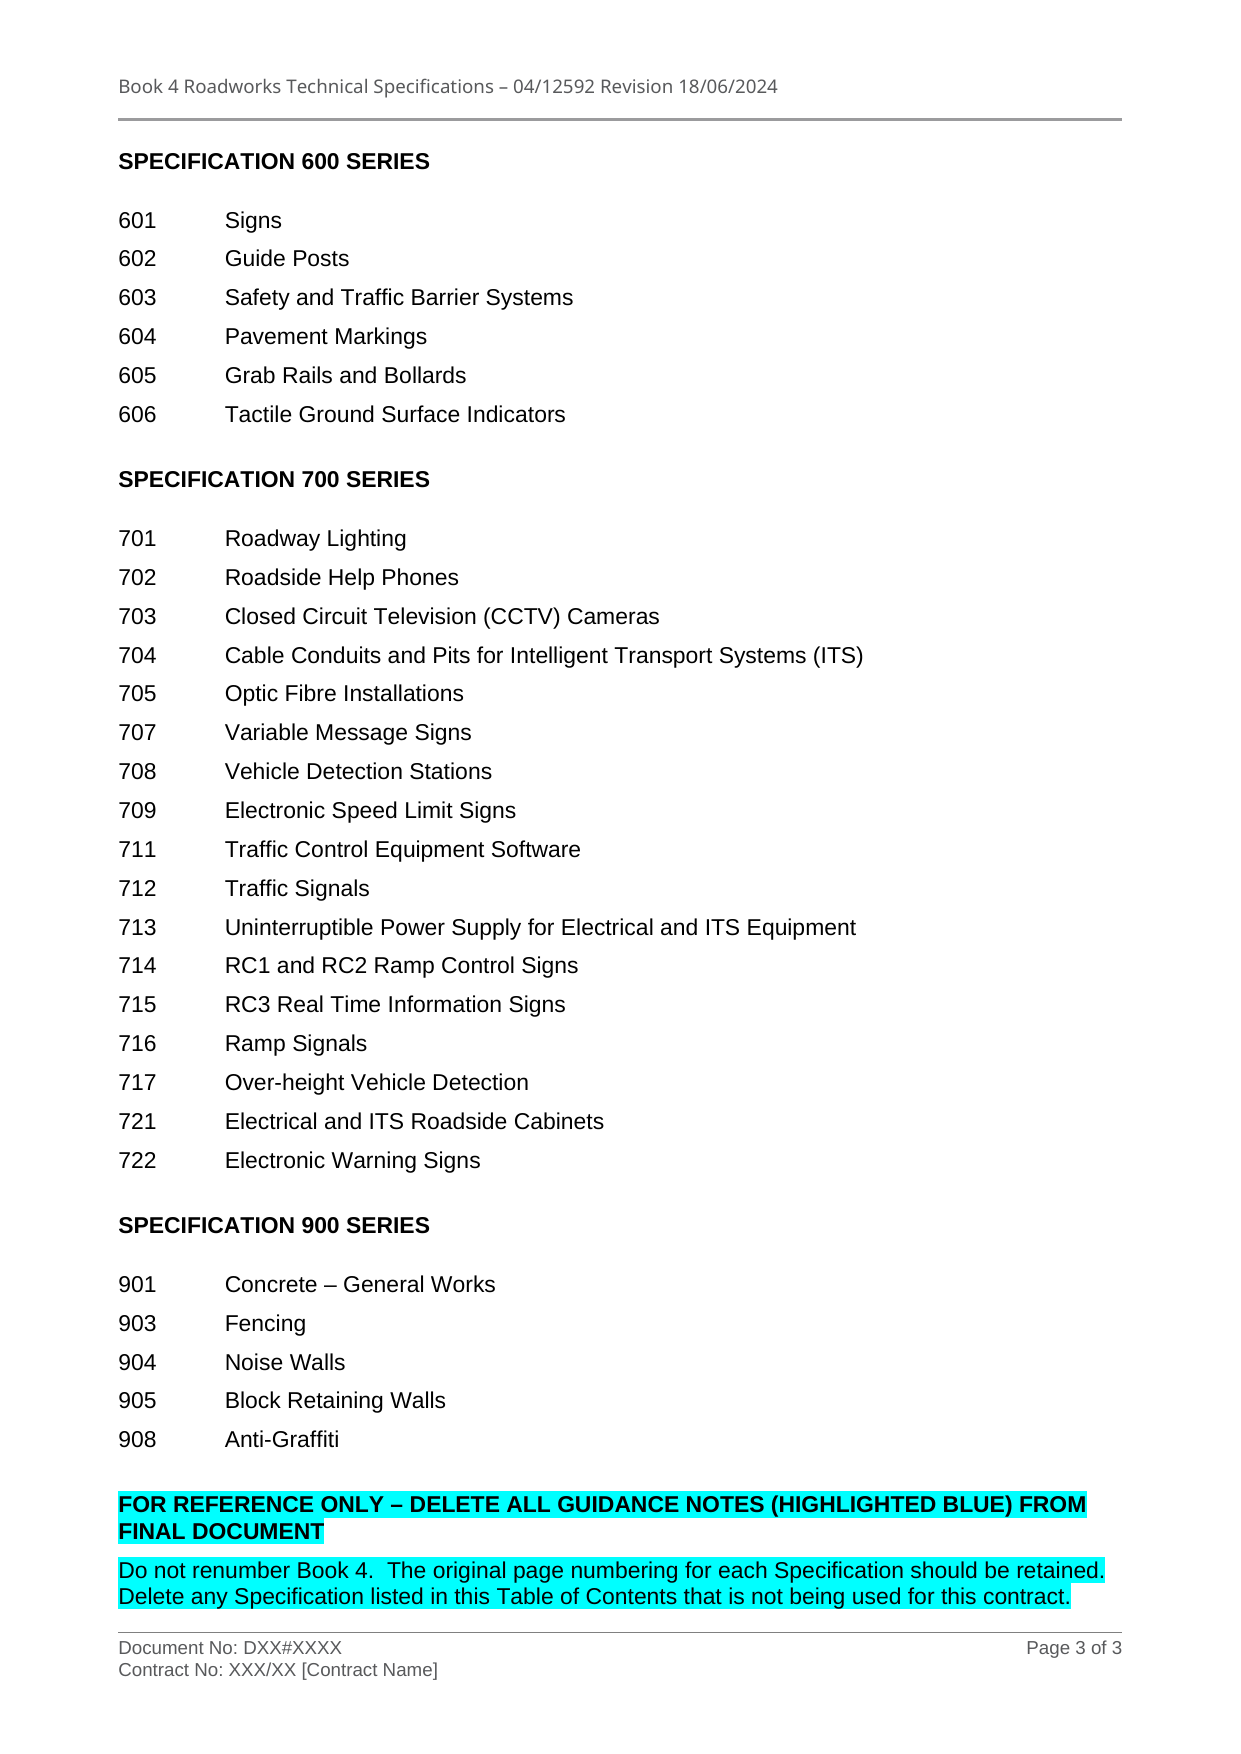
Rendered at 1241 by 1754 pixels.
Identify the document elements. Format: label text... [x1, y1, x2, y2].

text 722 Electronic Warning Signs [118, 1147, 1122, 1173]
text 604 Pavement Markings [118, 323, 1122, 349]
text 701 Roadway Lighting [118, 525, 1122, 551]
text 721 Electrical and ITS Roadside Cabinets [118, 1108, 1122, 1134]
text 713 Uninterruptible Power Supply for Electrical and ITS Equipment [118, 913, 1122, 940]
text FOR REFERENCE ONLY – DELETE ALL GUIDANCE NOTES (HIGHLIGHTED BLUE) FROM FINAL DOCUMENT [324, 1491, 1122, 1544]
text SPECIFICATION 900 SERIES [118, 1212, 1122, 1238]
text 606 Tactile Ground Surface Indicators [118, 401, 1122, 427]
text 904 Noise Walls [118, 1348, 1122, 1375]
text 717 Over-height Vehicle Detection [118, 1069, 1122, 1095]
text 716 Ramp Signals [118, 1030, 1122, 1056]
text 704 Cable Conduits and Pits for Intelligent Transport Systems (ITS) [118, 642, 1122, 668]
text 903 Fencing [118, 1310, 1122, 1336]
text 715 RC3 Real Time Information Signs [118, 991, 1122, 1018]
text 603 Safety and Traffic Barrier Systems [118, 284, 1122, 311]
text 702 Roadside Help Phones [118, 564, 1122, 590]
text 905 Block Retaining Walls [118, 1387, 1122, 1414]
text 705 Optic Fibre Installations [118, 680, 1122, 707]
text 602 Guide Posts [118, 245, 1122, 272]
text 908 Anti-Graffiti [118, 1426, 1122, 1453]
text 703 Closed Circuit Television (CCTV) Cameras [118, 603, 1122, 629]
text 708 Vehicle Detection Stations [118, 758, 1122, 784]
text 714 RC1 and RC2 Ramp Control Signs [118, 952, 1122, 979]
text 712 Traffic Signals [118, 875, 1122, 901]
text SPECIFICATION 700 SERIES [118, 466, 1122, 492]
text 709 Electronic Speed Limit Signs [118, 797, 1122, 823]
text 707 Variable Message Signs [118, 719, 1122, 746]
text SPECIFICATION 600 SERIES [118, 148, 1122, 174]
text 711 Traffic Control Equipment Software [118, 836, 1122, 862]
text 605 Grab Rails and Bollards [118, 362, 1122, 388]
text 901 Concrete – General Works [118, 1271, 1122, 1297]
text 601 Signs [118, 207, 1122, 233]
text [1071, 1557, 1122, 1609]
